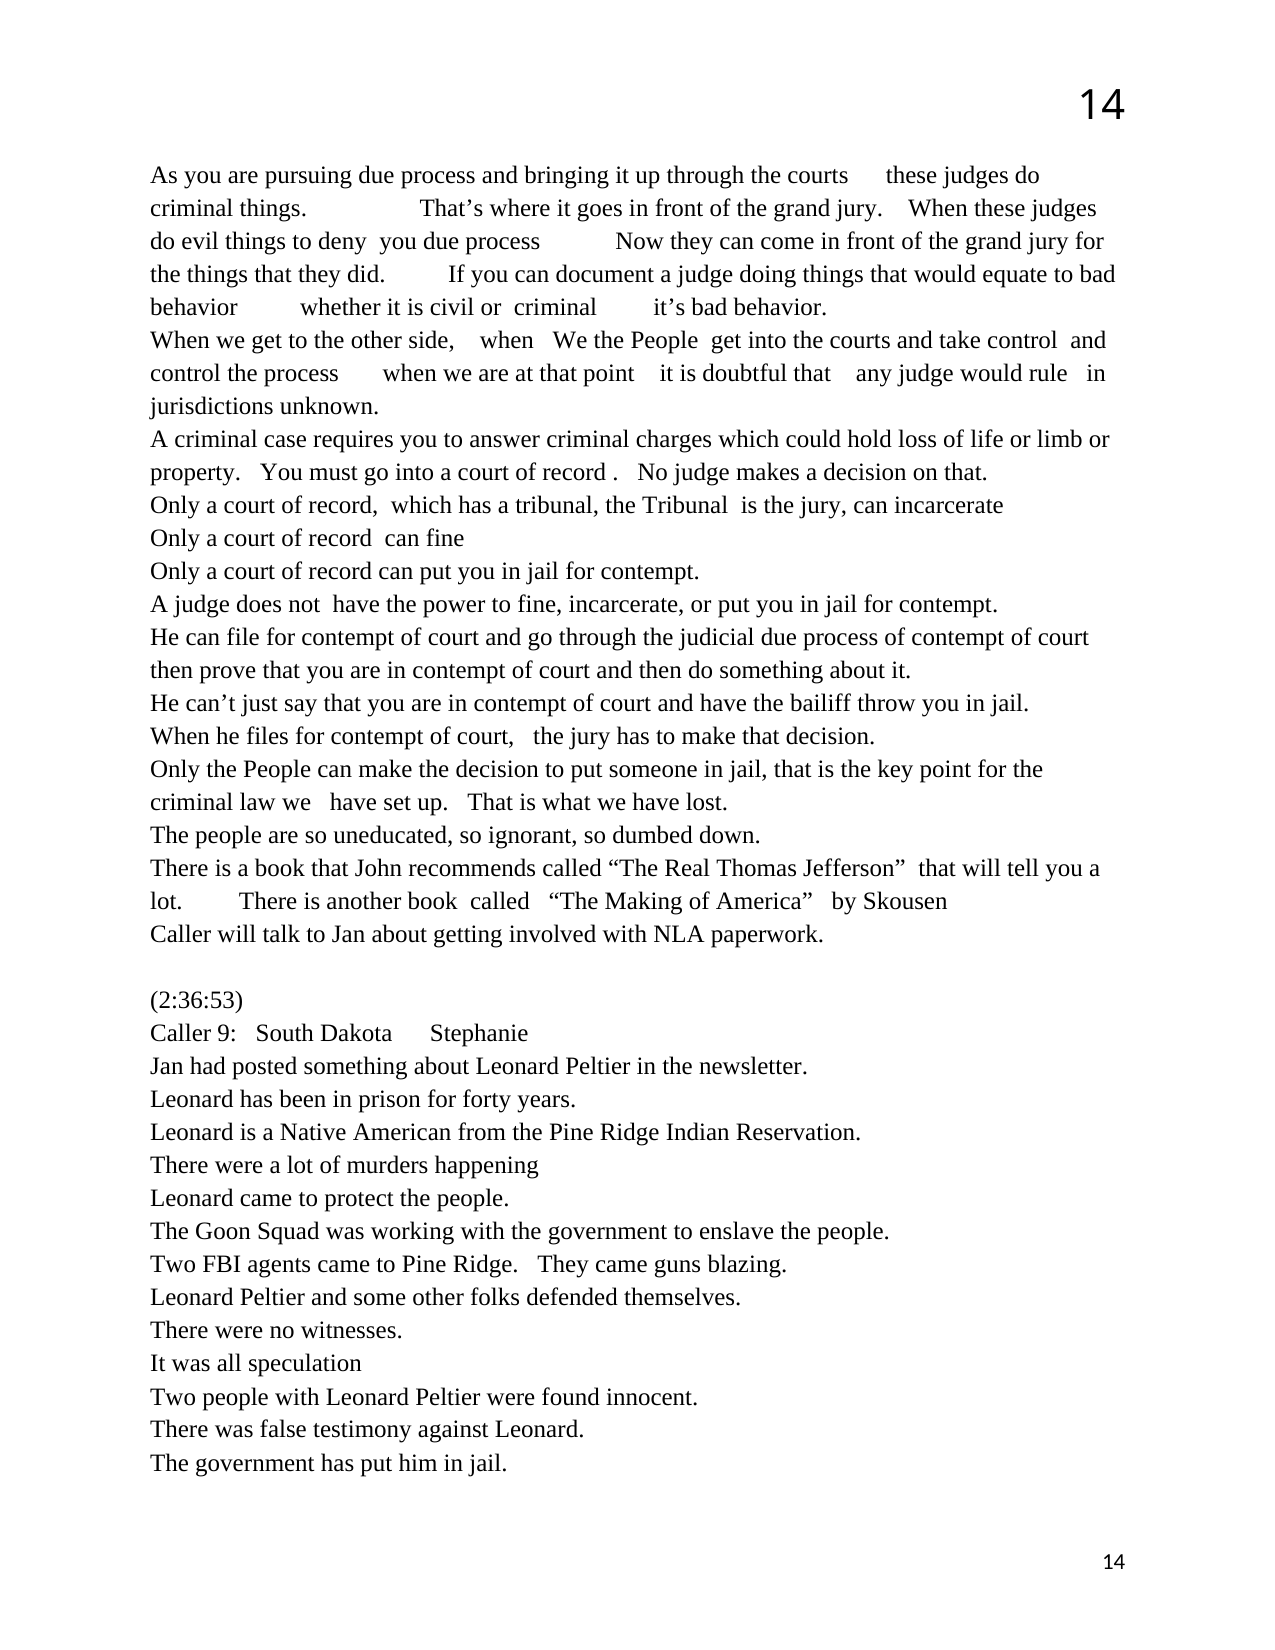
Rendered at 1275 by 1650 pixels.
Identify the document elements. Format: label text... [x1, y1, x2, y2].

text The government has put him in jail. [150, 1448, 1125, 1476]
text Only a court of record can put you in jail for contempt. [150, 556, 1125, 585]
text There is a book that John recommends called “The Real Thomas Jefferson” that will tell you a lot. There is another book called “The Making of America” by Skousen [150, 853, 1125, 915]
text It was all speculation [150, 1348, 1125, 1377]
text There was false testimony against Leonard. [150, 1414, 1125, 1443]
text Two FBI agents came to Pine Ridge. They came guns blazing. [150, 1249, 1125, 1278]
text There were a lot of murders happening [150, 1150, 1125, 1179]
text A judge does not have the power to fine, incarcerate, or put you in jail for contempt. [150, 589, 1125, 618]
text Leonard has been in prison for forty years. [150, 1084, 1125, 1113]
text As you are pursuing due process and bringing it up through the courts these judges do criminal things. That’s where it goes in front of the grand jury. When these judges do evil things to deny you due process Now they can come in front of the grand jury for the things that they did. If you can document a judge doing things that would equate to bad behavior whether it is civil or criminal it’s bad behavior. [150, 160, 1125, 321]
text The Goon Squad was working with the government to enslave the people. [150, 1216, 1125, 1245]
text When we get to the other side, when We the People get into the courts and take control and control the process when we are at that point it is doubtful that any judge would rule in jurisdictions unknown. [150, 325, 1125, 420]
text He can file for contempt of court and go through the judicial due process of contempt of court then prove that you are in contempt of court and then do something about it. [150, 622, 1125, 684]
text Two people with Leonard Peltier were found innocent. [150, 1382, 1125, 1410]
text The people are so uneducated, so ignorant, so dumbed down. [150, 820, 1125, 849]
text He can’t just say that you are in contempt of court and have the bailiff throw you in jail. [150, 688, 1125, 717]
text Only a court of record, which has a tribunal, the Tribunal is the jury, can incarcerate [150, 490, 1125, 519]
text Caller 9: South Dakota Stephanie [150, 1018, 1125, 1047]
text Only the People can make the decision to put someone in jail, that is the key point for the criminal law we have set up. That is what we have lost. [150, 754, 1125, 816]
text Leonard Peltier and some other folks defended themselves. [150, 1282, 1125, 1311]
text A criminal case requires you to answer criminal charges which could hold loss of life or limb or property. You must go into a court of record . No judge makes a decision on that. [150, 424, 1125, 486]
text Caller will talk to Jan about getting involved with NLA paperwork. [150, 919, 1125, 948]
text Leonard is a Native American from the Pine Ridge Indian Reservation. [150, 1117, 1125, 1146]
text Only a court of record can fine [150, 523, 1125, 552]
text There were no witnesses. [150, 1316, 1125, 1344]
text When he files for contempt of court, the jury has to make that decision. [150, 721, 1125, 750]
text Leonard came to protect the people. [150, 1183, 1125, 1212]
text (2:36:53) [150, 985, 1125, 1014]
text Jan had posted something about Leonard Peltier in the newsletter. [150, 1051, 1125, 1080]
